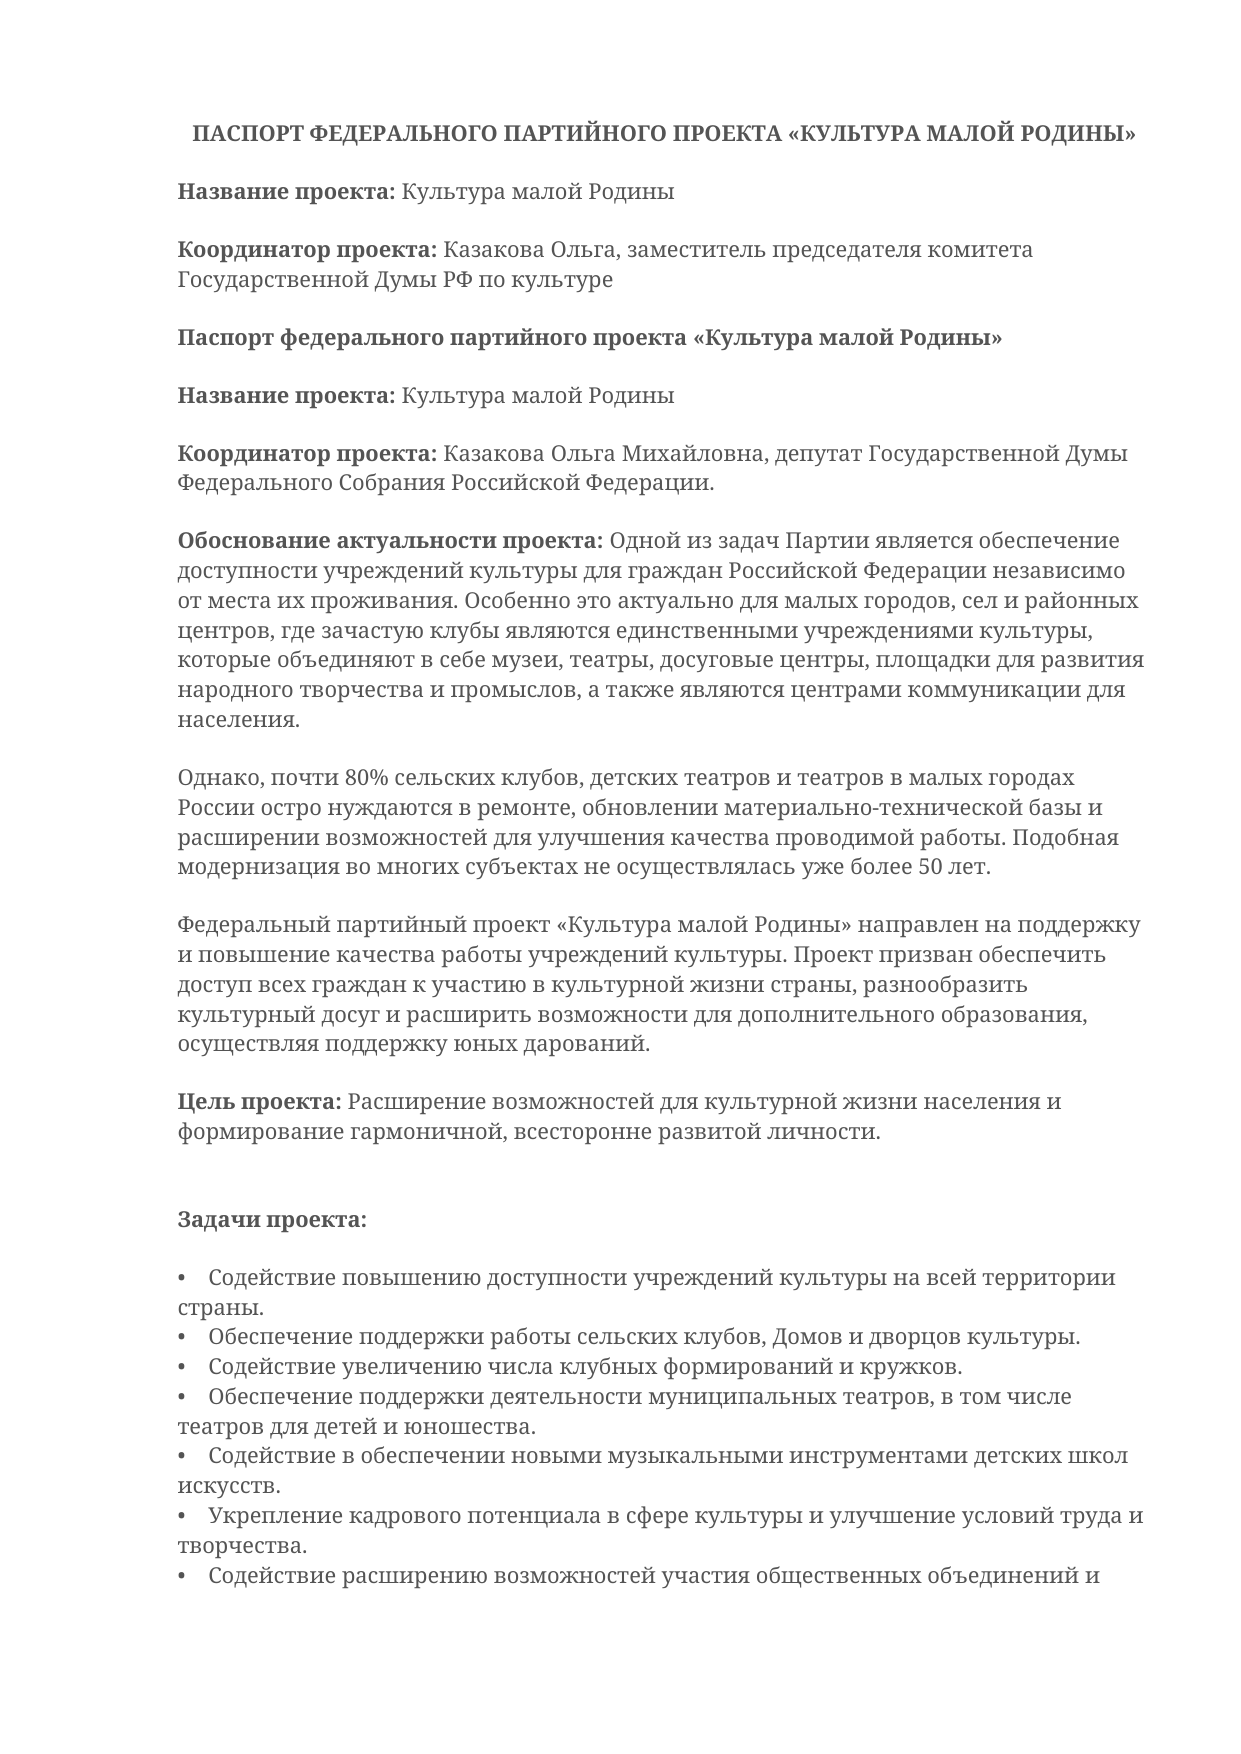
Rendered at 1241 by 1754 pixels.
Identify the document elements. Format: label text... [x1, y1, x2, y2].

text Название проекта: Культура малой Родины [177, 176, 1152, 206]
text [177, 1262, 1152, 1589]
text Название проекта: Культура малой Родины [177, 379, 1152, 409]
text Задачи проекта: [177, 1204, 1152, 1233]
text Координатор проекта: Казакова Ольга Михайловна, депутат Государственной Думы Федерального Собрания Российской Федерации. [177, 437, 1152, 497]
text Паспорт федерального партийного проекта «Культура малой Родины» [177, 322, 1152, 351]
text Федеральный партийный проект «Культура малой Родины» направлен на поддержку и повышение качества работы учреждений культуры. Проект призван обеспечить доступ всех граждан к участию в культурной жизни страны, разнообразить культурный досуг и расширить возможности для дополнительного образования, осуществляя поддержку юных дарований. [177, 909, 1152, 1058]
text Обоснование актуальности проекта: Одной из задач Партии является обеспечение доступности учреждений культуры для граждан Российской Федерации независимо от места их проживания. Особенно это актуально для малых городов, сел и районных центров, где зачастую клубы являются единственными учреждениями культуры, которые объединяют в себе музеи, театры, досуговые центры, площадки для развития народного творчества и промыслов, а также являются центрами коммуникации для населения. [177, 525, 1152, 734]
text Цель проекта: Расширение возможностей для культурной жизни населения и формирование гармоничной, всесторонне развитой личности. [177, 1086, 1152, 1176]
text Однако, почти 80% сельских клубов, детских театров и театров в малых городах России остро нуждаются в ремонте, обновлении материально-технической базы и расширении возможностей для улучшения качества проводимой работы. Подобная модернизация во многих субъектах не осуществлялась уже более 50 лет. [177, 762, 1152, 881]
text Координатор проекта: Казакова Ольга, заместитель председателя комитета Государственной Думы РФ по культуре [177, 234, 1152, 293]
text ПАСПОРТ ФЕДЕРАЛЬНОГО ПАРТИЙНОГО ПРОЕКТА «КУЛЬТУРА МАЛОЙ РОДИНЫ» [177, 118, 1152, 148]
